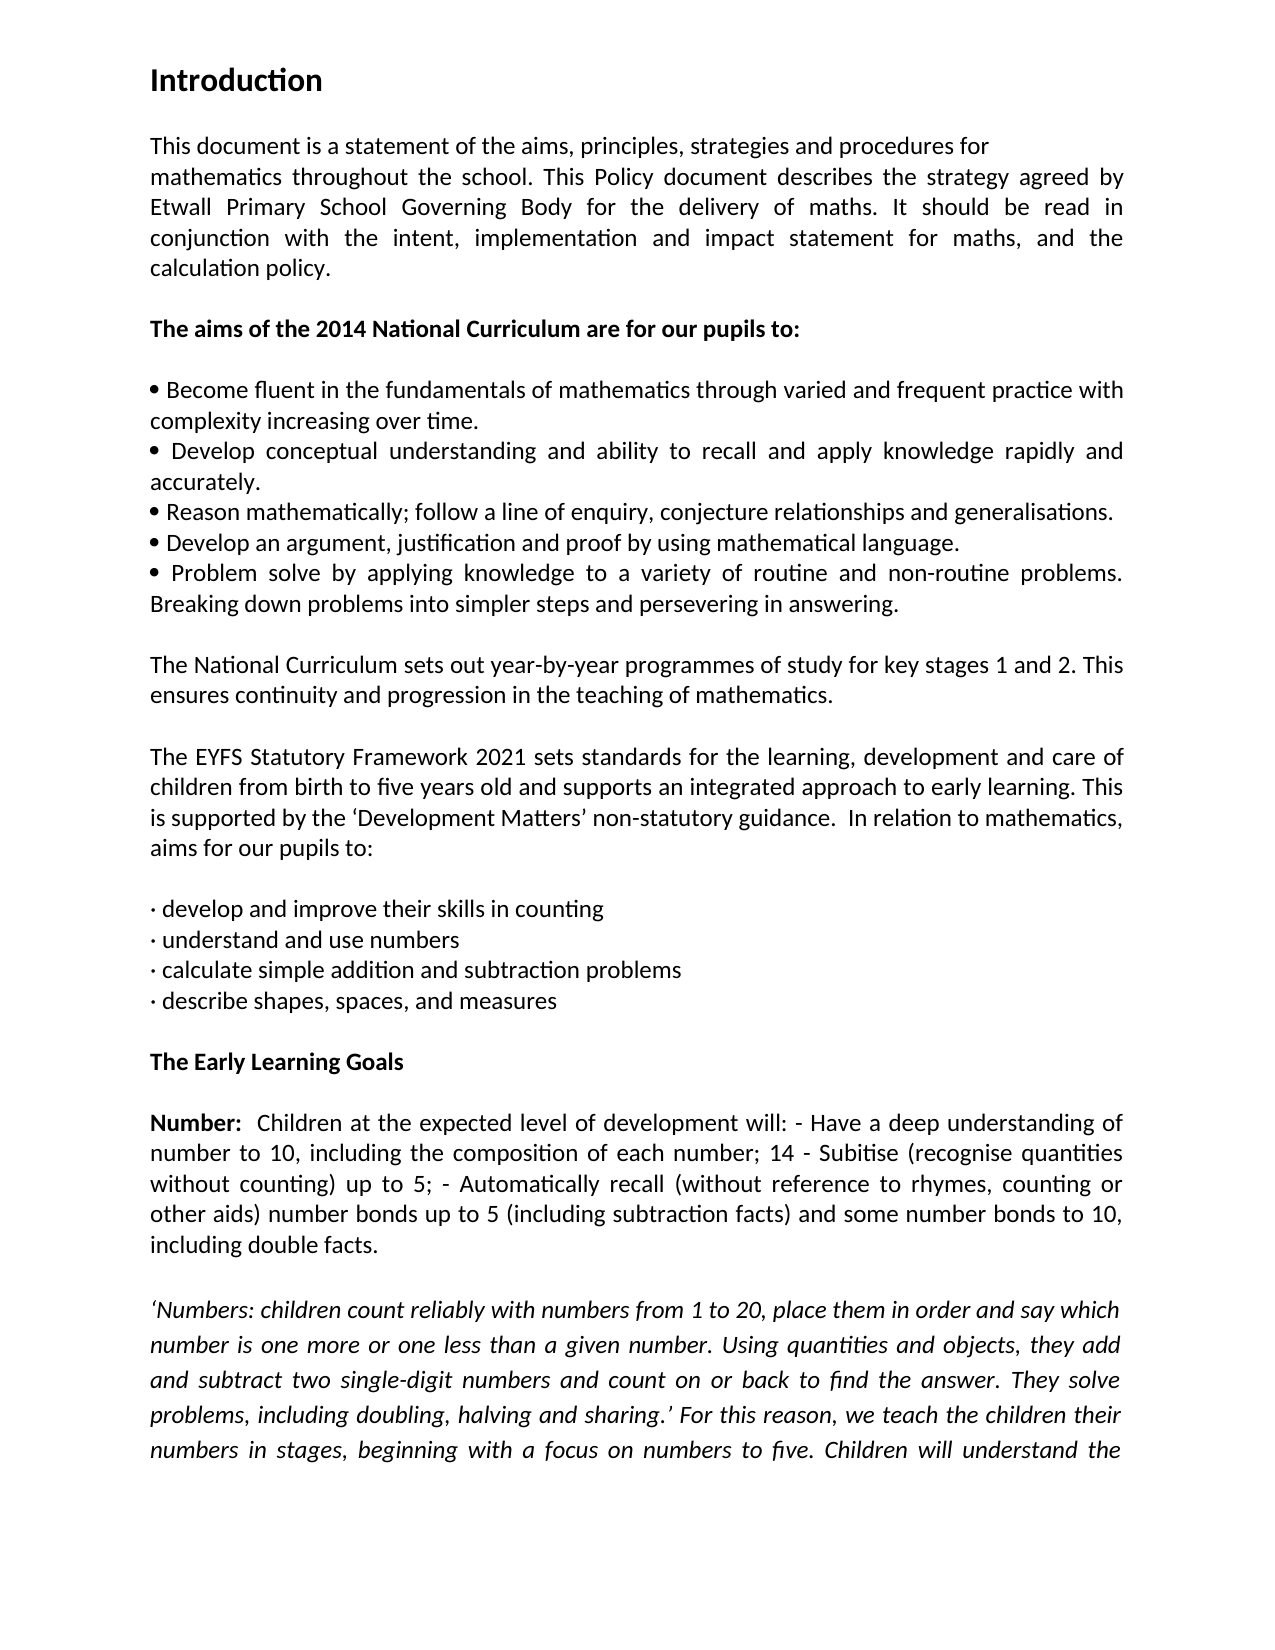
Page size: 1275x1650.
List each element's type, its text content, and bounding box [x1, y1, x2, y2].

text · calculate simple addition and subtraction problems [150, 954, 1125, 985]
text  Problem solve by applying knowledge to a variety of routine and non-routine problems. Breaking down problems into simpler steps and persevering in answering. [150, 558, 1125, 619]
text Number: Children at the expected level of development will: - Have a deep understanding of number to 10, including the composition of each number; 14 - Subitise (recognise quantities without counting) up to 5; - Automatically recall (without reference to rhymes, counting or other aids) number bonds up to 5 (including subtraction facts) and some number bonds to 10, including double facts. [150, 1107, 1125, 1259]
text  Develop conceptual understanding and ability to recall and apply knowledge rapidly and accurately. [150, 436, 1125, 497]
text The aims of the 2014 National Curriculum are for our pupils to: [150, 313, 1125, 344]
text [150, 1294, 1125, 1465]
text The EYFS Statutory Framework 2021 sets standards for the learning, development and care of children from birth to five years old and supports an integrated approach to early learning. This is supported by the ‘Development Matters’ non-statutory guidance. In relation to mathematics, aims for our pupils to: [150, 741, 1125, 863]
text  Reason mathematically; follow a line of enquiry, conjecture relationships and generalisations. [150, 497, 1125, 527]
text This document is a statement of the aims, principles, strategies and procedures for [150, 130, 1125, 161]
text Introduction [150, 59, 1125, 100]
text  Become fluent in the fundamentals of mathematics through varied and frequent practice with complexity increasing over time. [150, 374, 1125, 436]
text · describe shapes, spaces, and measures [150, 985, 1125, 1015]
text The National Curriculum sets out year-by-year programmes of study for key stages 1 and 2. This ensures continuity and progression in the teaching of mathematics. [150, 649, 1125, 710]
text The Early Learning Goals [150, 1046, 1125, 1076]
text · understand and use numbers [150, 924, 1125, 954]
text  Develop an argument, justification and proof by using mathematical language. [150, 527, 1125, 558]
text · develop and improve their skills in counting [150, 893, 1125, 924]
text mathematics throughout the school. This Policy document describes the strategy agreed by Etwall Primary School Governing Body for the delivery of maths. It should be read in conjunction with the intent, implementation and impact statement for maths, and the calculation policy. [150, 161, 1125, 283]
